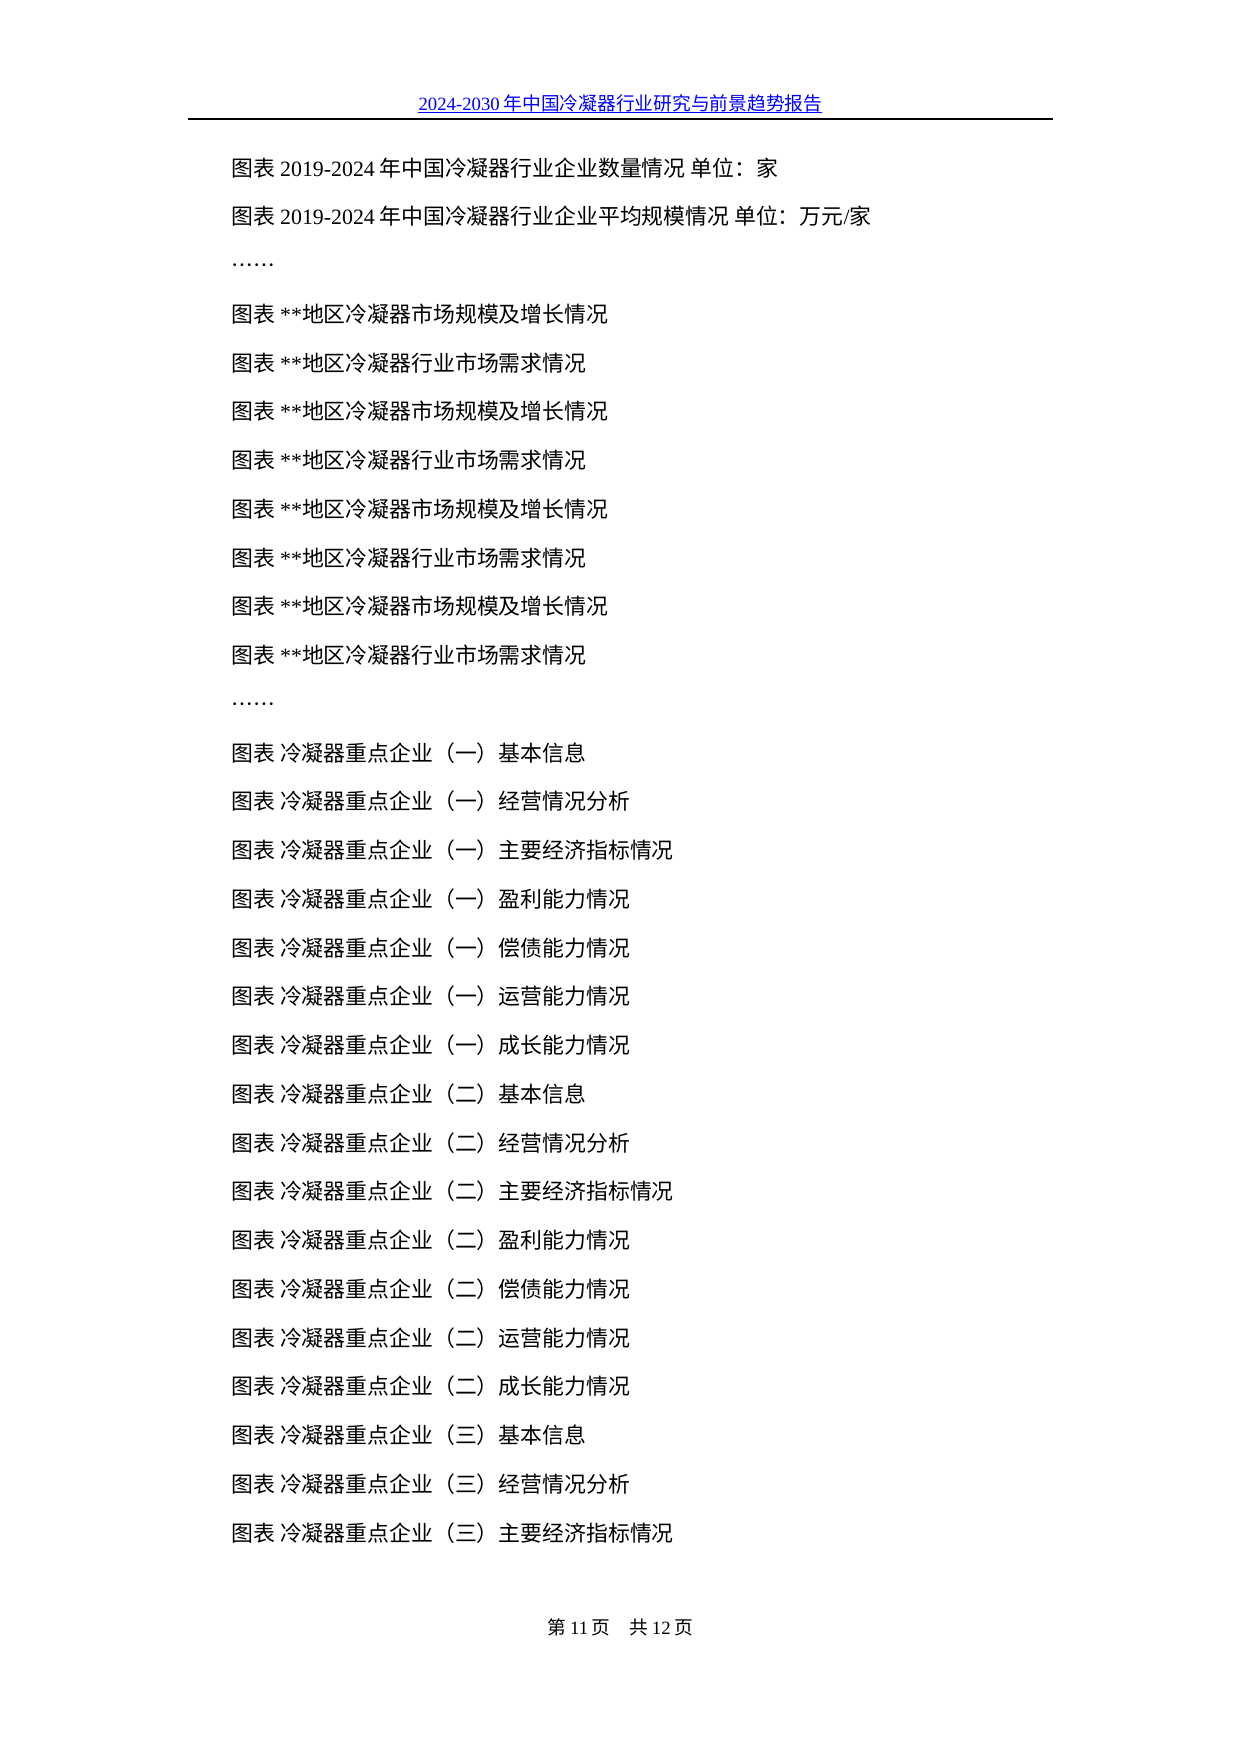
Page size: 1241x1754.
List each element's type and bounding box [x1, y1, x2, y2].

text [187, 150, 1053, 1548]
